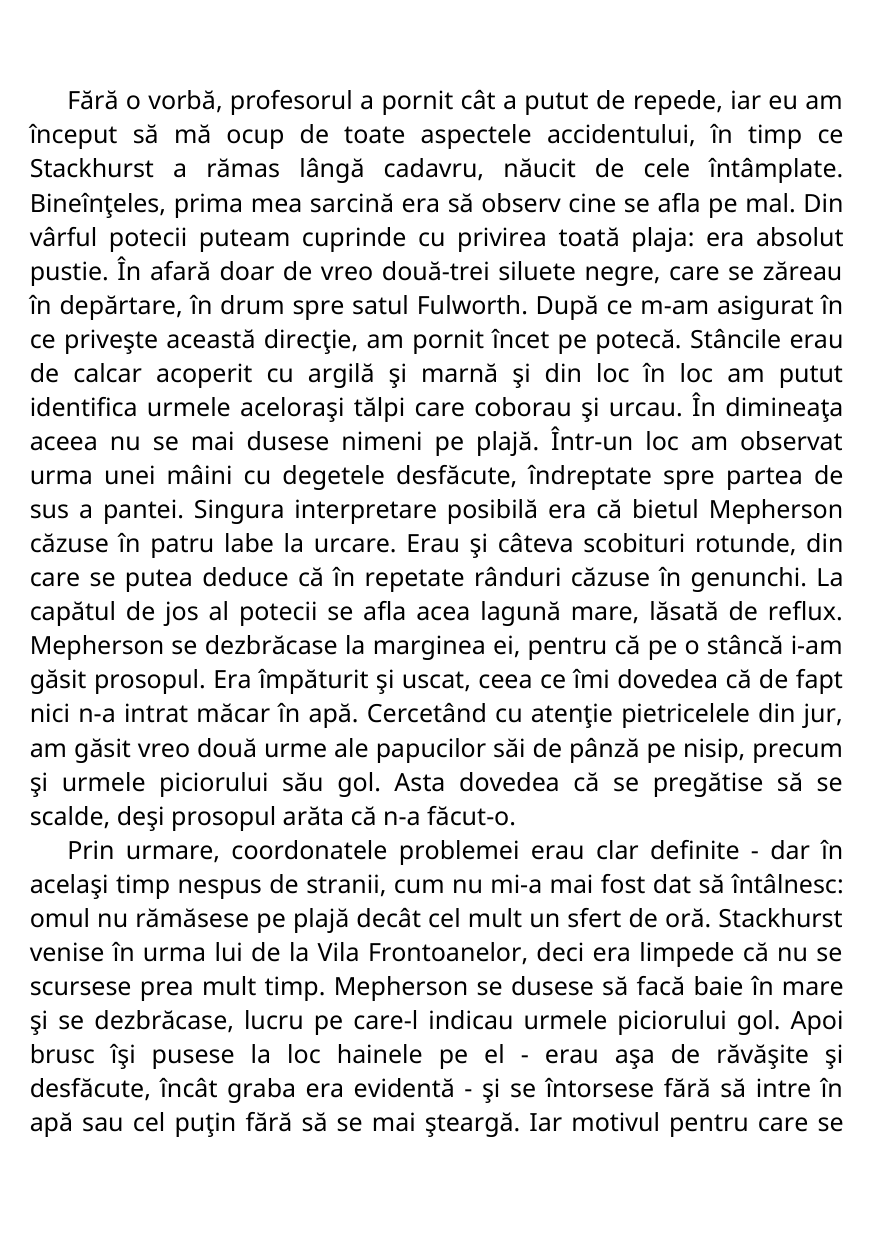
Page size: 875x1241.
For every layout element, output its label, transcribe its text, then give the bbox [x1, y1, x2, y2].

text Fără o vorbă, profesorul a pornit cât a putut de repede, iar eu am început să mă ocup de toate aspectele accidentului, în timp ce Stackhurst a rămas lângă cadavru, năucit de cele întâmplate. Bineînţeles, prima mea sarcină era să observ cine se afla pe mal. Din vârful potecii puteam cuprinde cu privirea toată plaja: era absolut pustie. În afară doar de vreo două-trei siluete negre, care se zăreau în depărtare, în drum spre satul Fulworth. După ce m-am asigurat în ce priveşte această direcţie, am pornit încet pe potecă. Stâncile erau de calcar acoperit cu argilă şi marnă şi din loc în loc am putut identifica urmele aceloraşi tălpi care coborau şi urcau. În dimineaţa aceea nu se mai dusese nimeni pe plajă. Într-un loc am observat urma unei mâini cu degetele desfăcute, îndreptate spre partea de sus a pantei. Singura interpretare posibilă era că bietul Mepherson căzuse în patru labe la urcare. Erau şi câteva scobituri rotunde, din care se putea deduce că în repetate rânduri căzuse în genunchi. La capătul de jos al potecii se afla acea lagună mare, lăsată de reflux. Mepherson se dezbrăcase la marginea ei, pentru că pe o stâncă i-am găsit prosopul. Era împăturit şi uscat, ceea ce îmi dovedea că de fapt nici n-a intrat măcar în apă. Cercetând cu atenţie pietricelele din jur, am găsit vreo două urme ale papucilor săi de pânză pe nisip, precum şi urmele piciorului său gol. Asta dovedea că se pregătise să se scalde, deşi prosopul arăta că n-a făcut-o. [29, 83, 844, 832]
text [29, 832, 844, 1139]
